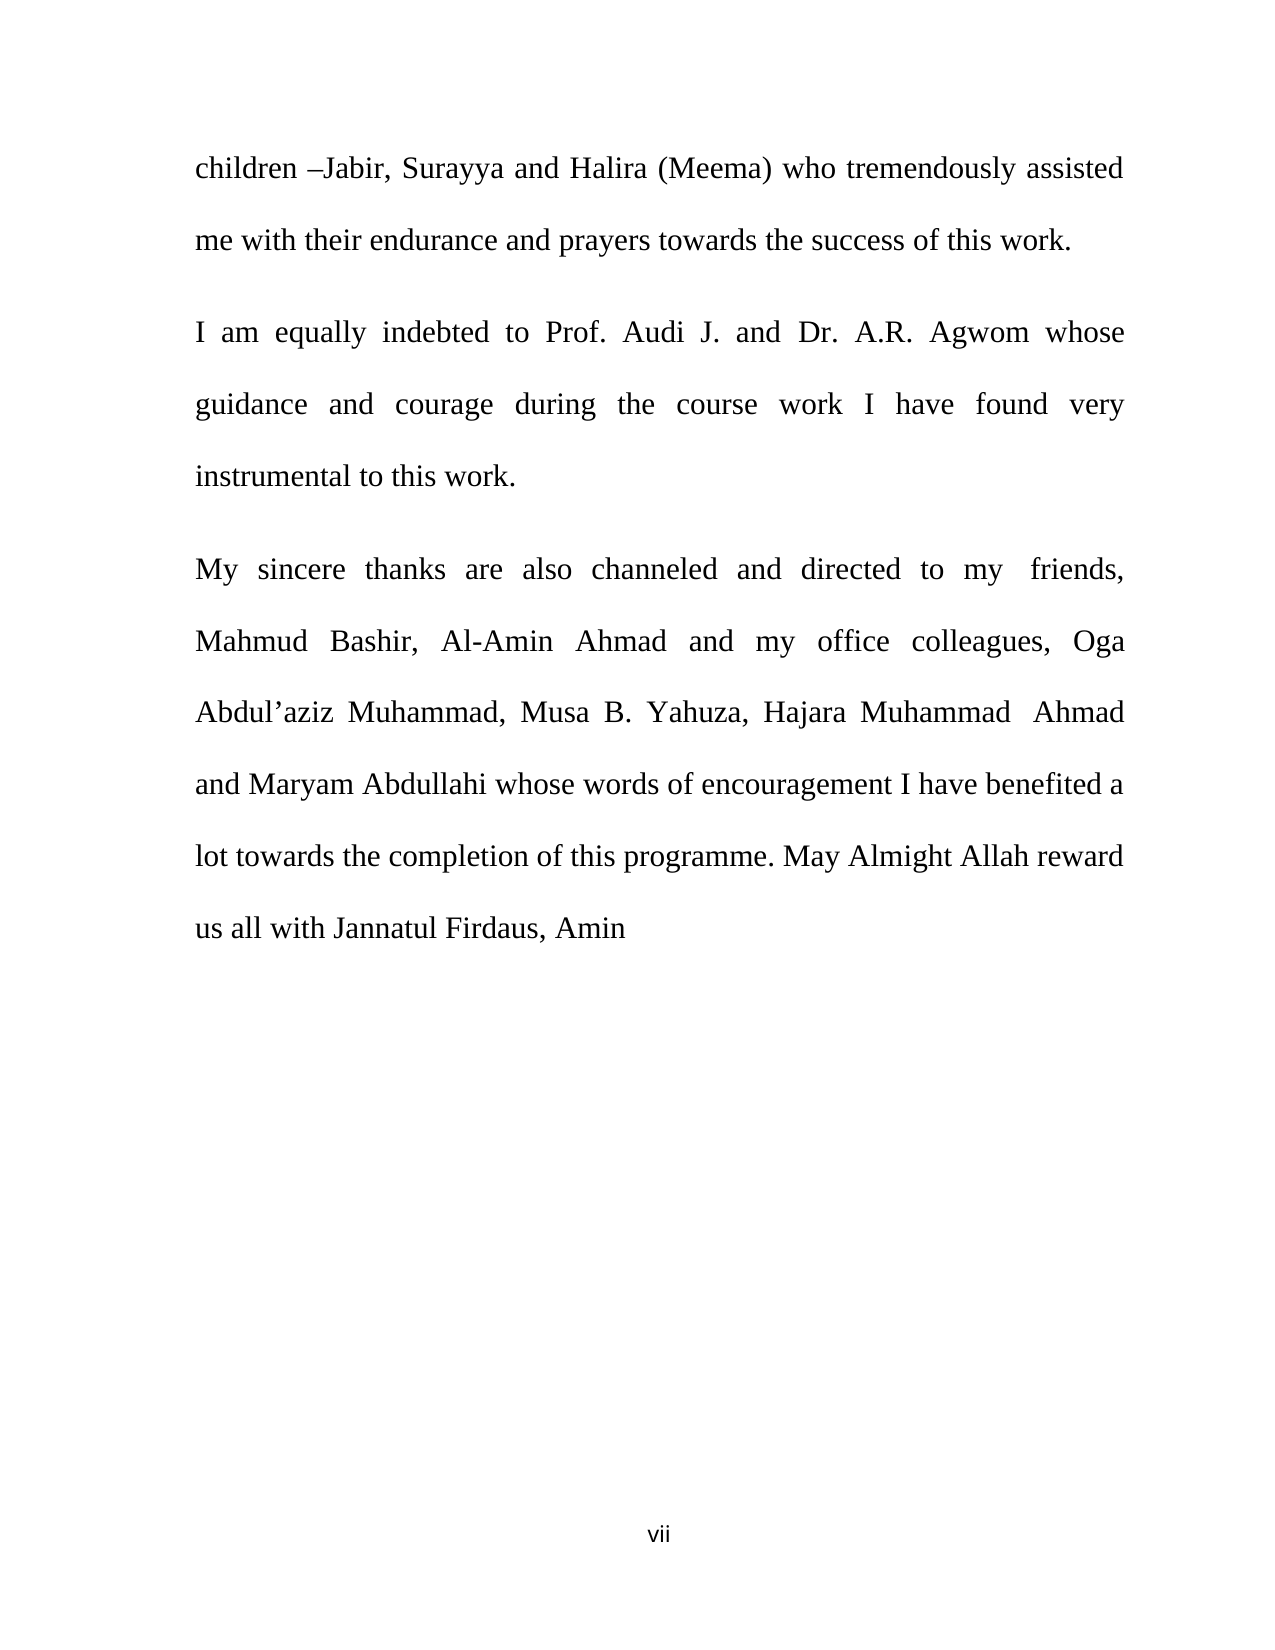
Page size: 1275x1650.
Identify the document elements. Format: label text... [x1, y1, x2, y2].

text children –Jabir, Surayya and Halira (Meema) who tremendously assisted me with their endurance and prayers towards the success of this work. [195, 149, 1124, 257]
text I am equally indebted to Prof. Audi J. and Dr. A.R. Agwom whose guidance and courage during the course work I have found very instrumental to this work. [195, 313, 1125, 493]
text My sincere thanks are also channeled and directed to my friends, Mahmud Bashir, Al-Amin Ahmad and my office colleagues, Oga Abdul’aziz Muhammad, Musa B. Yahuza, Hajara Muhammad Ahmad and Maryam Abdullahi whose words of encouragement I have benefited a lot towards the completion of this programme. May Almight Allah reward us all with Jannatul Firdaus, Amin [195, 550, 1125, 945]
